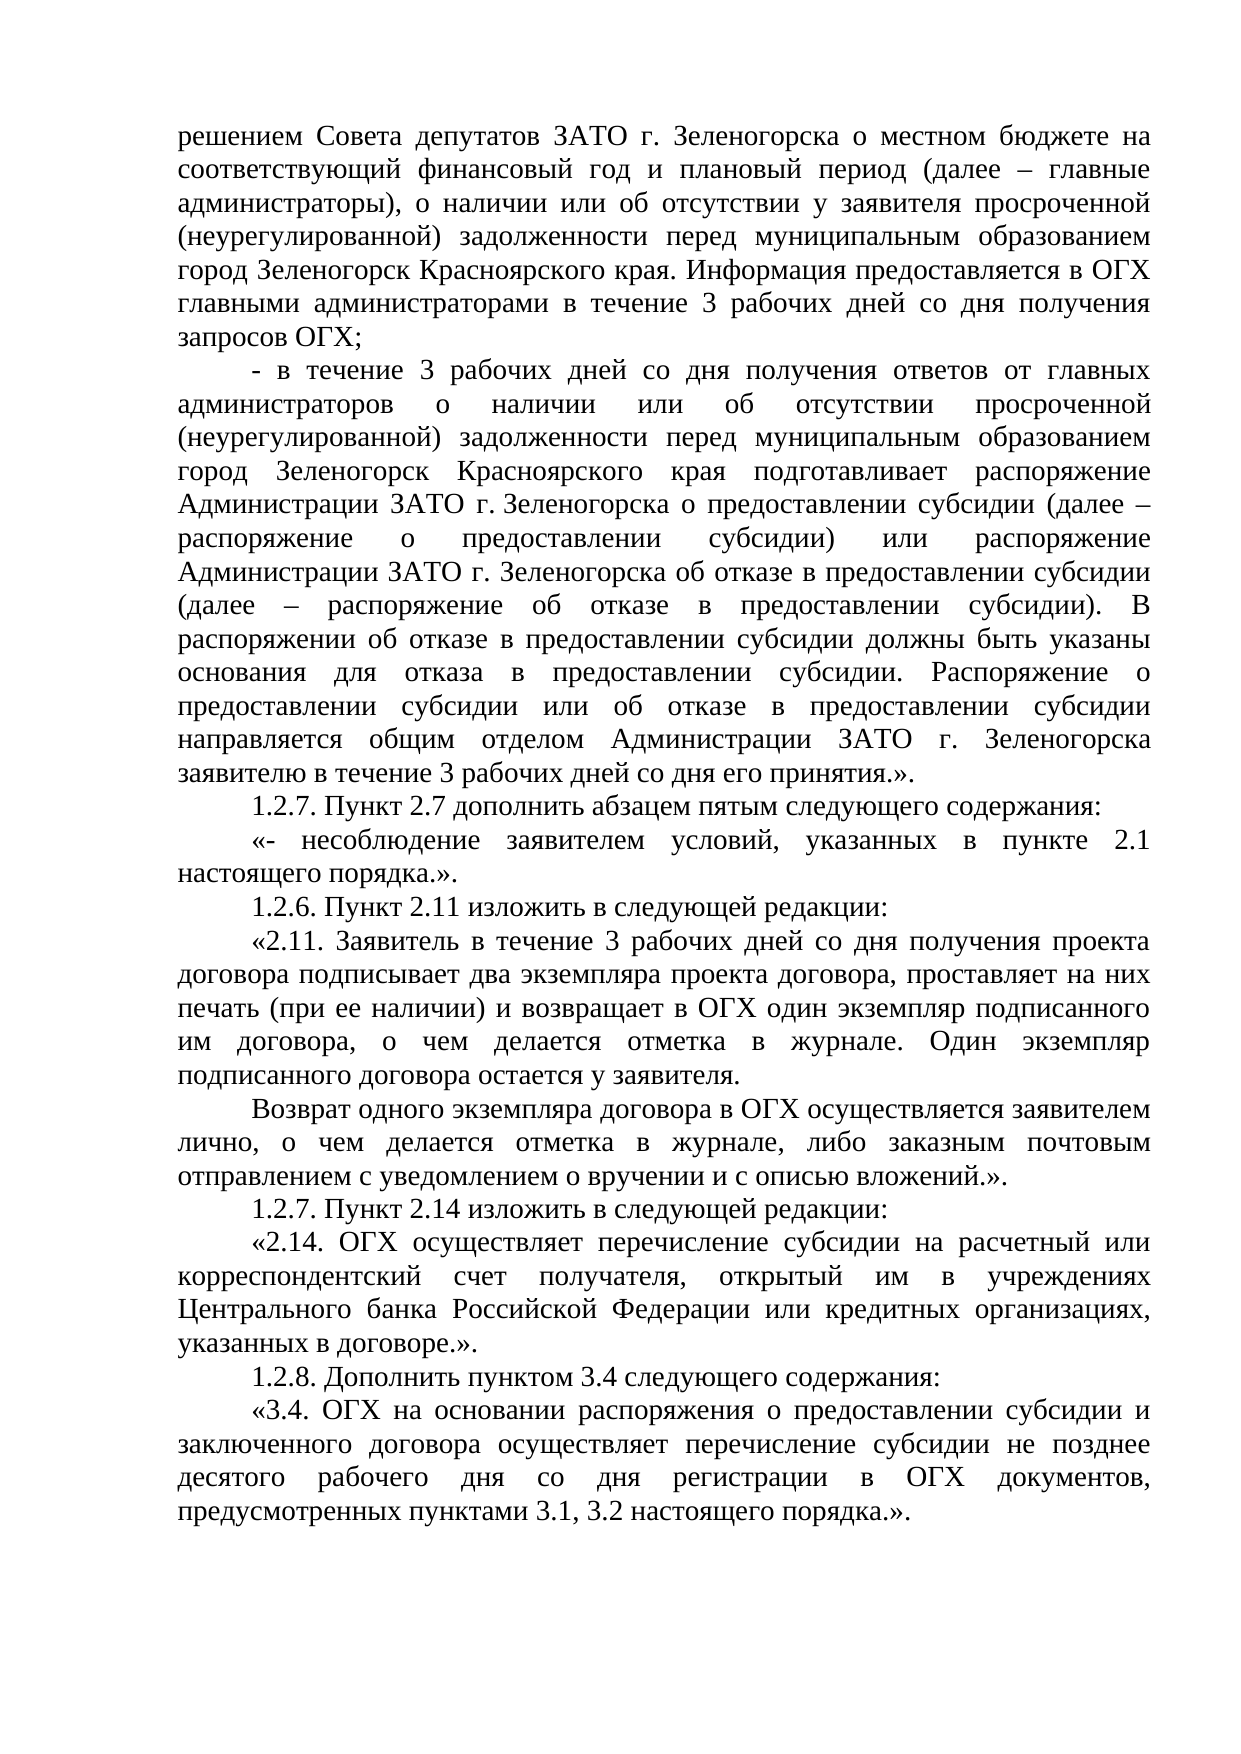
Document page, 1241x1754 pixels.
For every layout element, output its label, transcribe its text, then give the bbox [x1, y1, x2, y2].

text «2.11. Заявитель в течение 3 рабочих дней со дня получения проекта договора подписывает два экземпляра проекта договора, проставляет на них печать (при ее наличии) и возвращает в ОГХ один экземпляр подписанного им договора, о чем делается отметка в журнале. Один экземпляр подписанного договора остается у заявителя. [177, 923, 1152, 1091]
text «- несоблюдение заявителем условий, указанных в пункте 2.1 настоящего порядка.». [177, 822, 1152, 889]
text 1.2.7. Пункт 2.7 дополнить абзацем пятым следующего содержания: [177, 789, 1152, 822]
text - в течение 3 рабочих дней со дня получения ответов от главных администраторов о наличии или об отсутствии просроченной (неурегулированной) задолженности перед муниципальным образованием город Зеленогорск Красноярского края подготавливает распоряжение Администрации ЗАТО г. Зеленогорска о предоставлении субсидии (далее – распоряжение о предоставлении субсидии) или распоряжение Администрации ЗАТО г. Зеленогорска об отказе в предоставлении субсидии (далее – распоряжение об отказе в предоставлении субсидии). В распоряжении об отказе в предоставлении субсидии должны быть указаны основания для отказа в предоставлении субсидии. Распоряжение о предоставлении субсидии или об отказе в предоставлении субсидии направляется общим отделом Администрации ЗАТО г. Зеленогорска заявителю в течение 3 рабочих дней со дня его принятия.». [177, 353, 1152, 789]
text 1.2.6. Пункт 2.11 изложить в следующей редакции: [177, 889, 1152, 923]
text «3.4. ОГХ на основании распоряжения о предоставлении субсидии и заключенного договора осуществляет перечисление субсидии не позднее десятого рабочего дня со дня регистрации в ОГХ документов, предусмотренных пунктами 3.1, 3.2 настоящего порядка.». [177, 1393, 1152, 1527]
text 1.2.8. Дополнить пунктом 3.4 следующего содержания: [177, 1359, 1152, 1393]
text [177, 118, 1152, 353]
text «2.14. ОГХ осуществляет перечисление субсидии на расчетный или корреспондентский счет получателя, открытый им в учреждениях Центрального банка Российской Федерации или кредитных организациях, указанных в договоре.». [177, 1225, 1152, 1359]
text 1.2.7. Пункт 2.14 изложить в следующей редакции: [177, 1191, 1152, 1225]
text Возврат одного экземпляра договора в ОГХ осуществляется заявителем лично, о чем делается отметка в журнале, либо заказным почтовым отправлением с уведомлением о вручении и с описью вложений.». [177, 1091, 1152, 1191]
